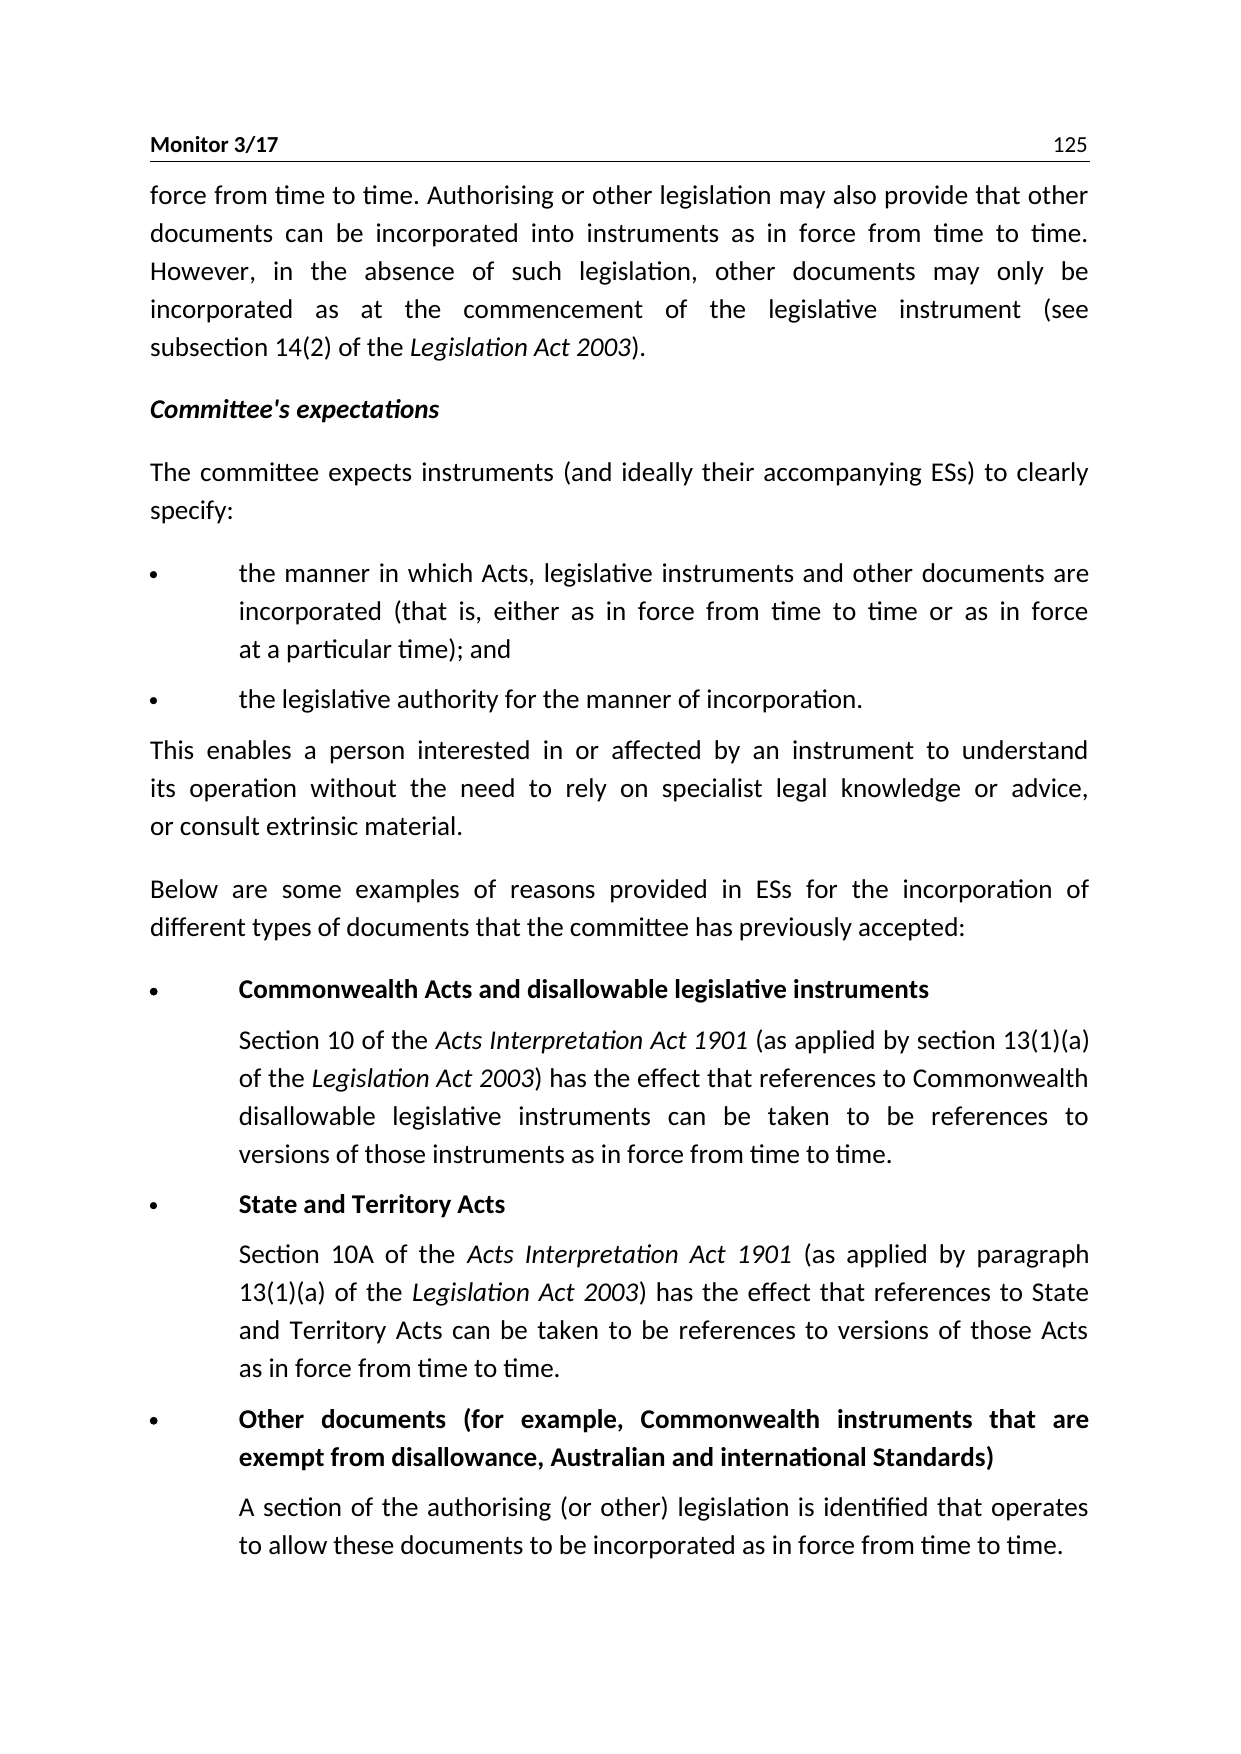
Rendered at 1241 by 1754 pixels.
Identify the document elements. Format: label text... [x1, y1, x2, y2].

text the manner in which Acts, legislative instruments and other documents are incorporated (that is, either as in force from time to time or as in force at a particular time); and [150, 556, 1090, 665]
text State and Territory Acts [150, 1187, 1090, 1220]
text the legislative authority for the manner of incorporation. [150, 683, 1090, 716]
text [150, 178, 1090, 363]
list This enables a person interested in or affected by an instrument to understand its operation without the need to rely on specialist legal knowledge or advice, or consult extrinsic material. [150, 733, 1090, 842]
list Section 10A of the Acts Interpretation Act 1901 (as applied by paragraph 13(1)(a) of the Legislation Act 2003) has the effect that references to State and Territory Acts can be taken to be references to versions of those Acts as in force from time to time. [239, 1238, 1090, 1384]
list Section 10 of the Acts Interpretation Act 1901 (as applied by section 13(1)(a) of the Legislation Act 2003) has the effect that references to Commonwealth disallowable legislative instruments can be taken to be references to versions of those instruments as in force from time to time. [239, 1023, 1090, 1170]
text Below are some examples of reasons provided in ESs for the incorporation of different types of documents that the committee has previously accepted: [150, 872, 1090, 943]
text Commonwealth Acts and disallowable legislative instruments [150, 973, 1090, 1006]
list A section of the authorising (or other) legislation is identified that operates to allow these documents to be incorporated as in force from time to time. [239, 1490, 1090, 1561]
text Other documents (for example, Commonwealth instruments that are exempt from disallowance, Australian and international Standards) [150, 1402, 1090, 1473]
subtitle Committee's expectations [150, 393, 1090, 426]
text The committee expects instruments (and ideally their accompanying ESs) to clearly specify: [150, 456, 1090, 527]
